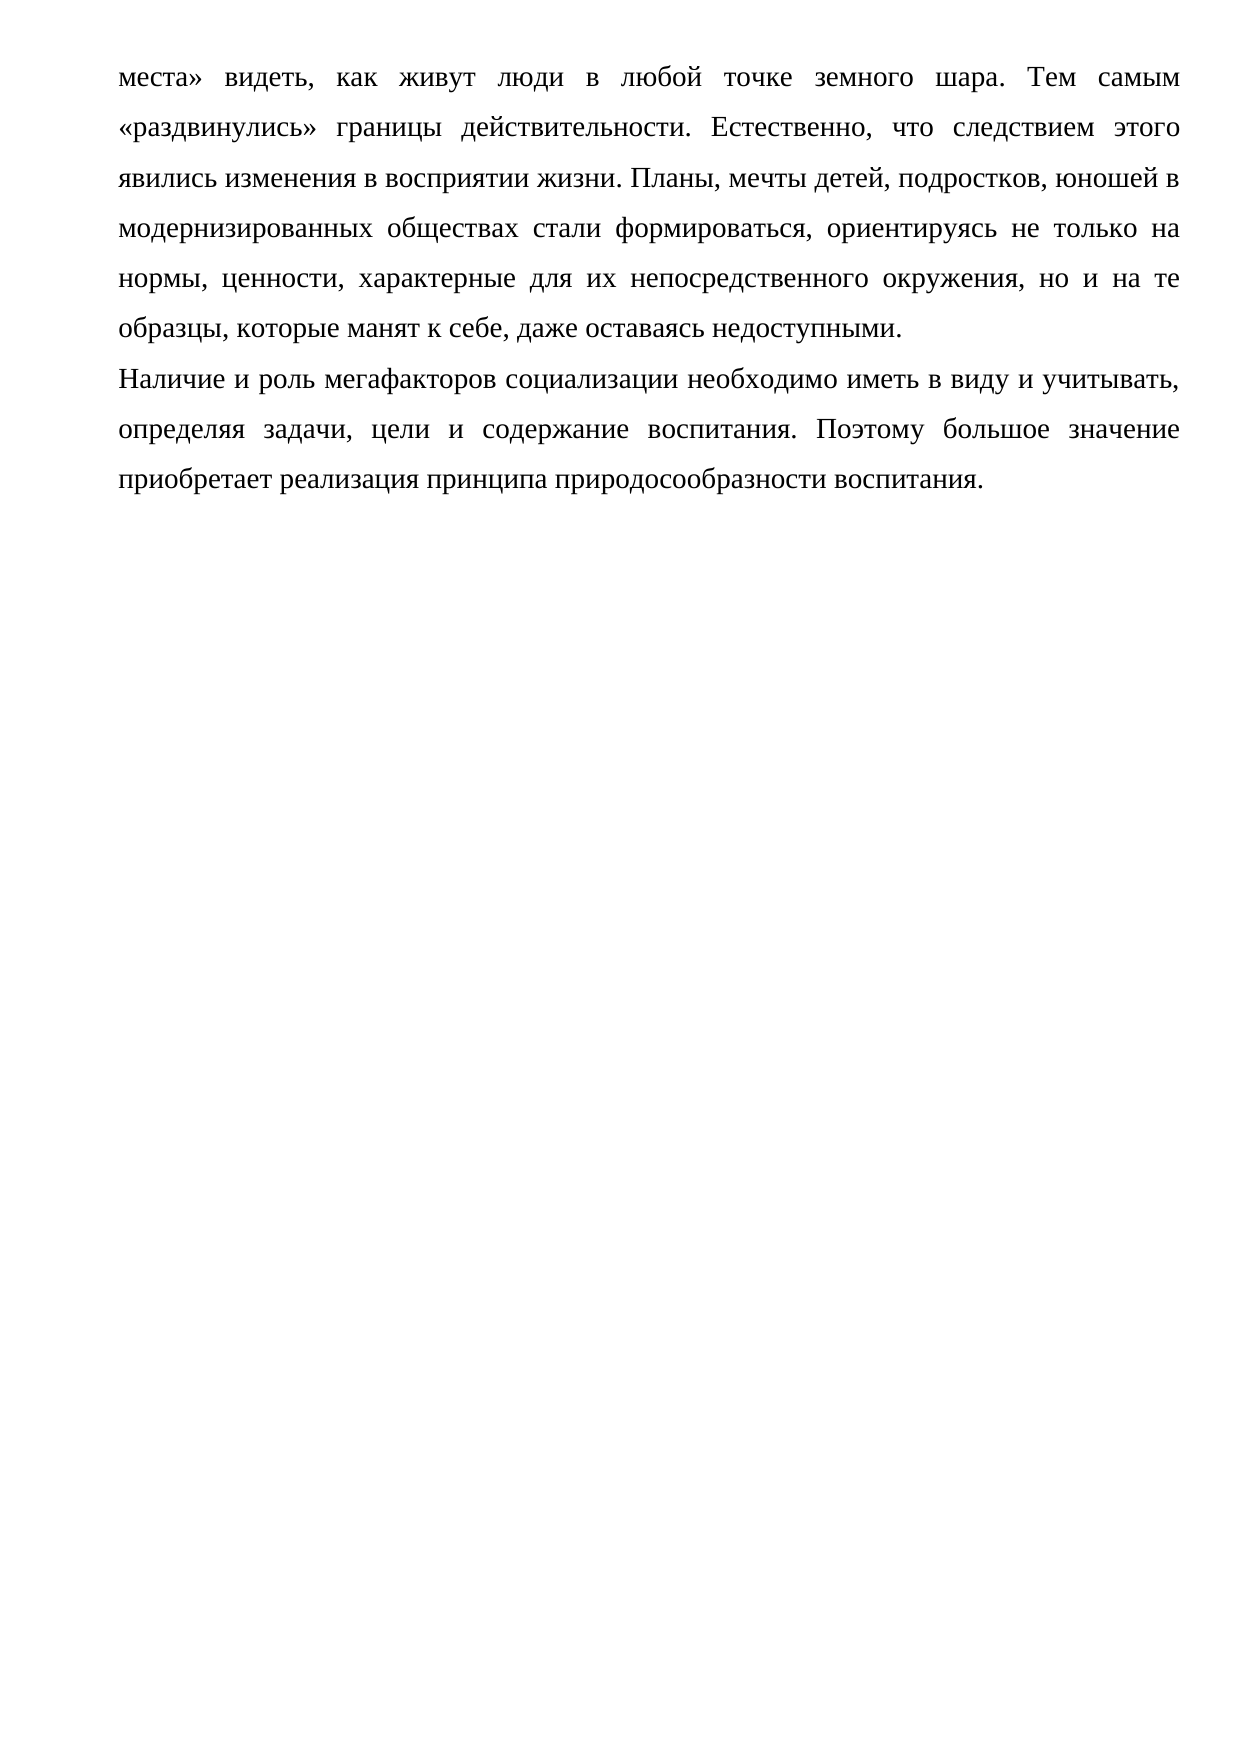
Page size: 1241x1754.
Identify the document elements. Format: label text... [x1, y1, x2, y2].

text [118, 59, 1181, 344]
text Наличие и роль мегафакторов социализации необходимо иметь в виду и учитывать, определяя задачи, цели и содержание воспитания. Поэтому большое значение приобретает реализация принципа природосообразности воспитания. [118, 361, 1181, 495]
